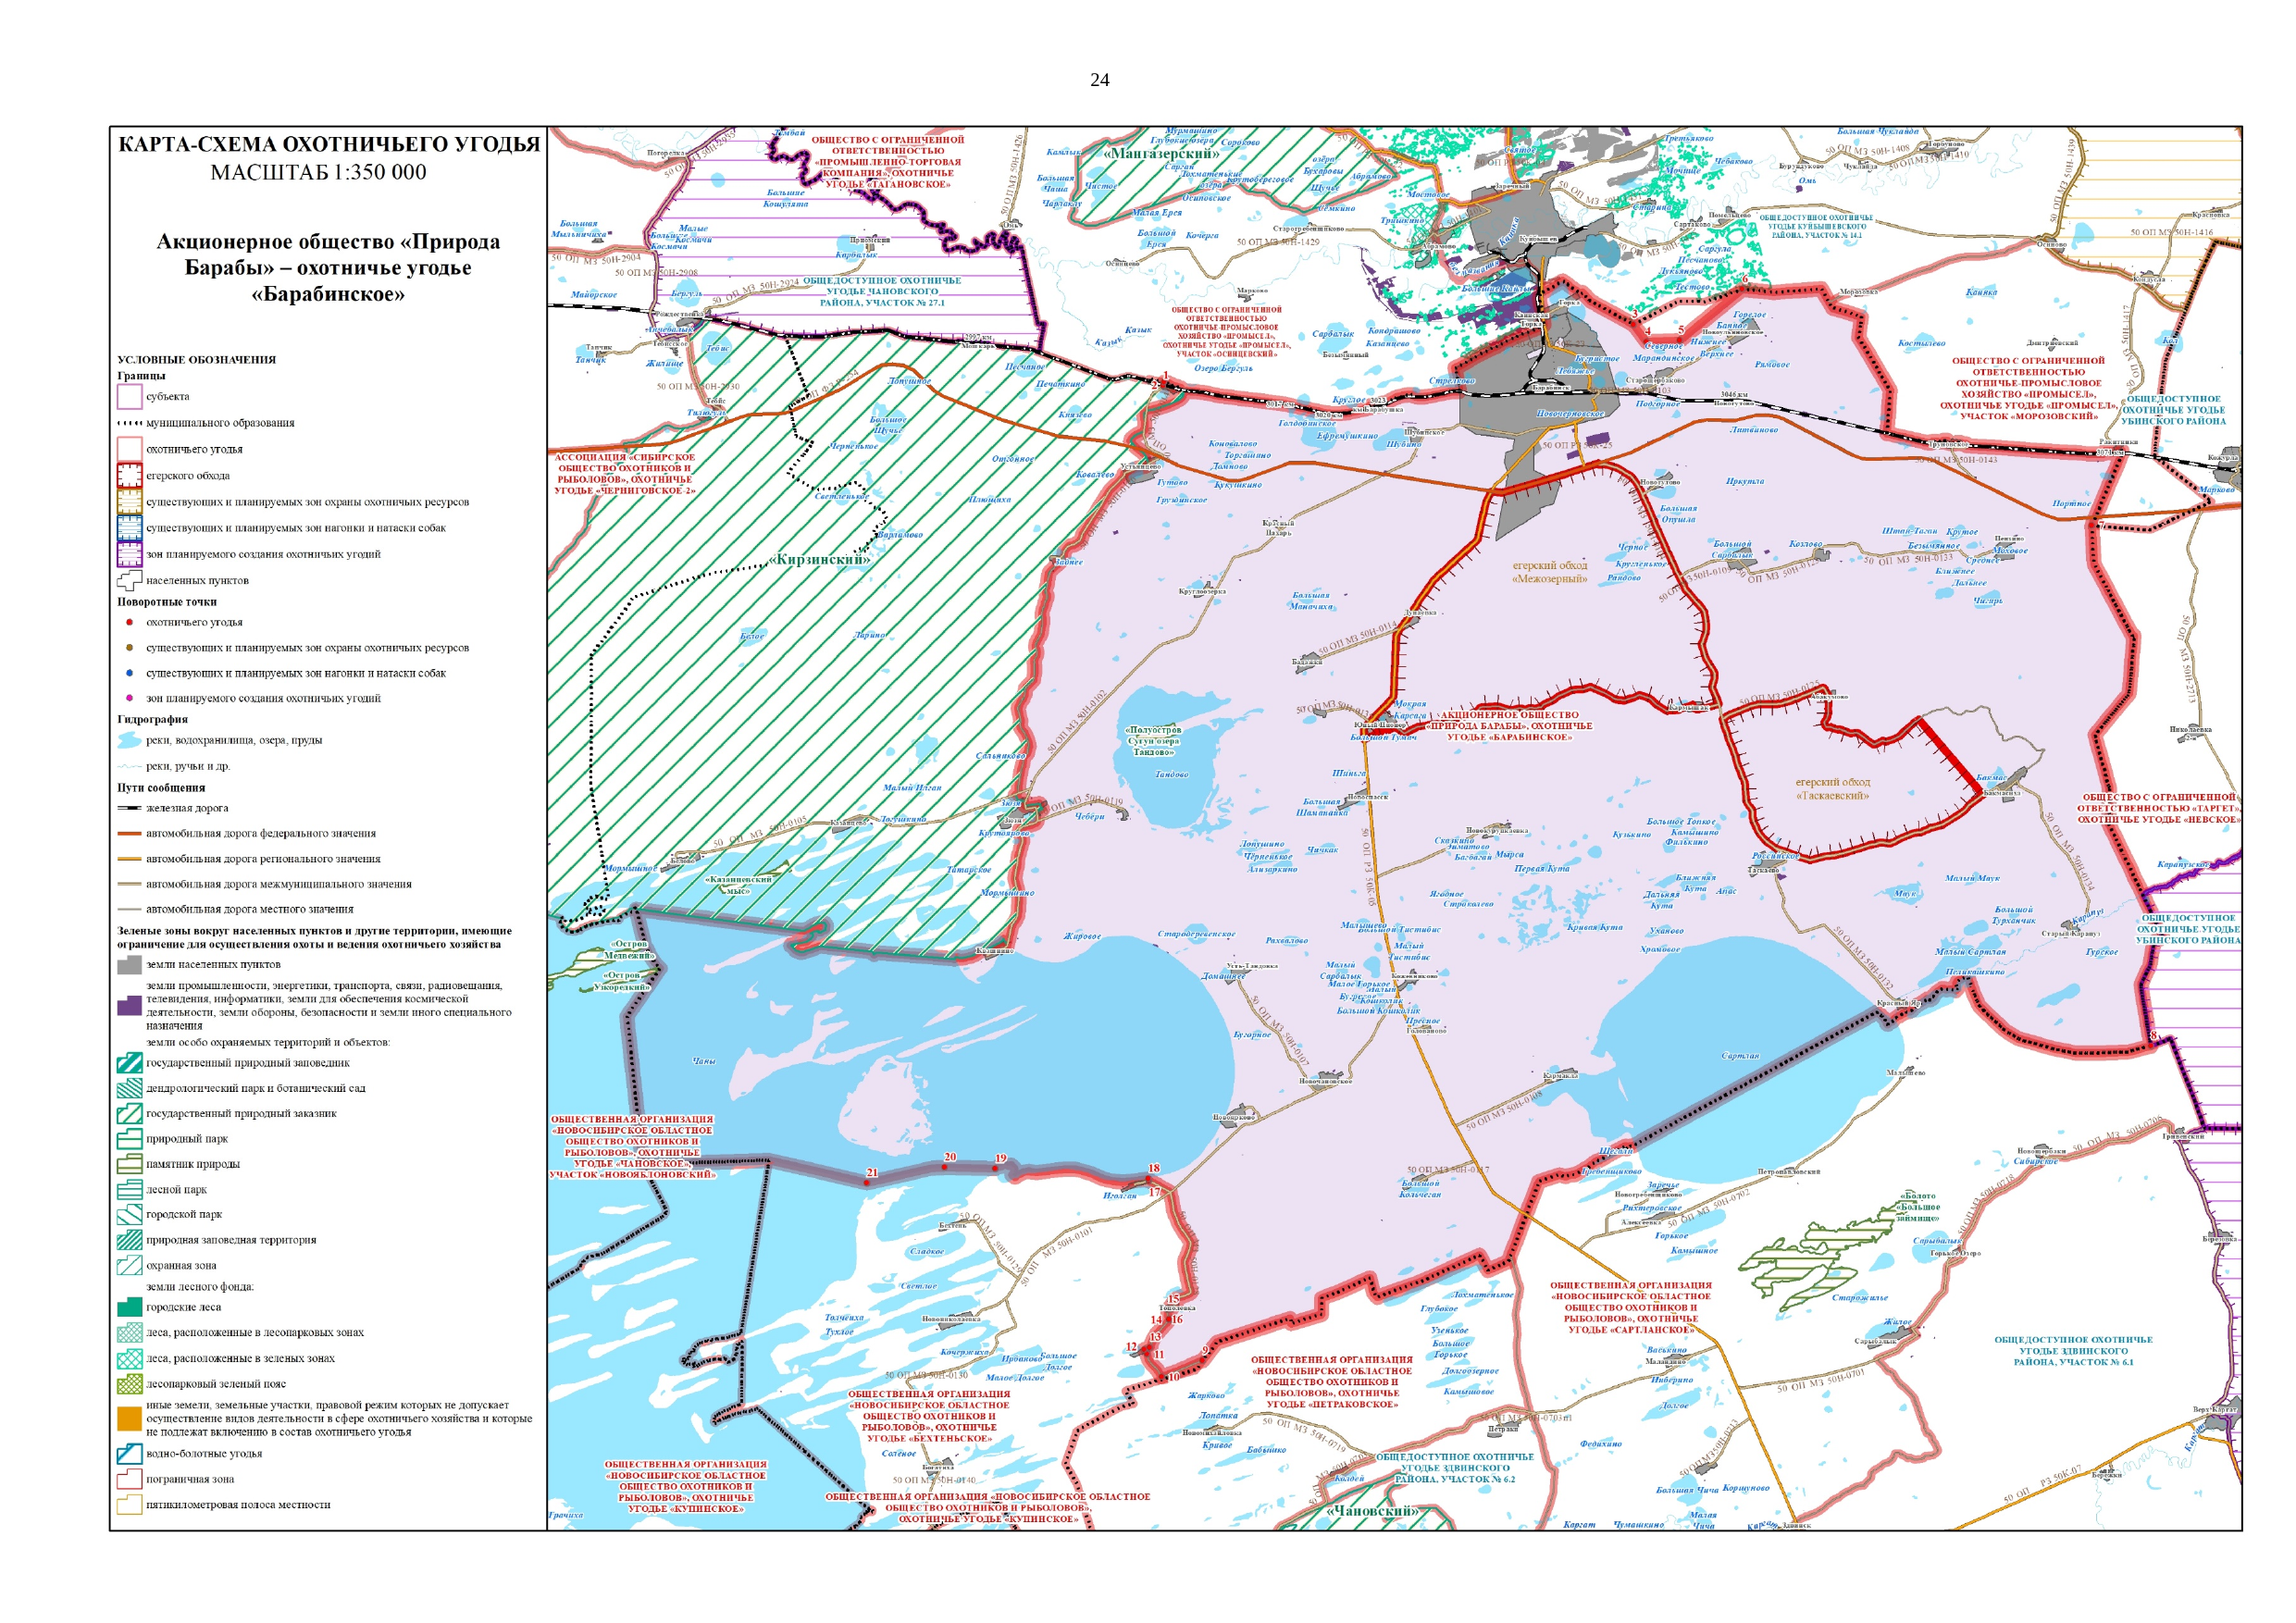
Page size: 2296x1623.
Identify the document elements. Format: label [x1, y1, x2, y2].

picture [0, 116, 2296, 1551]
